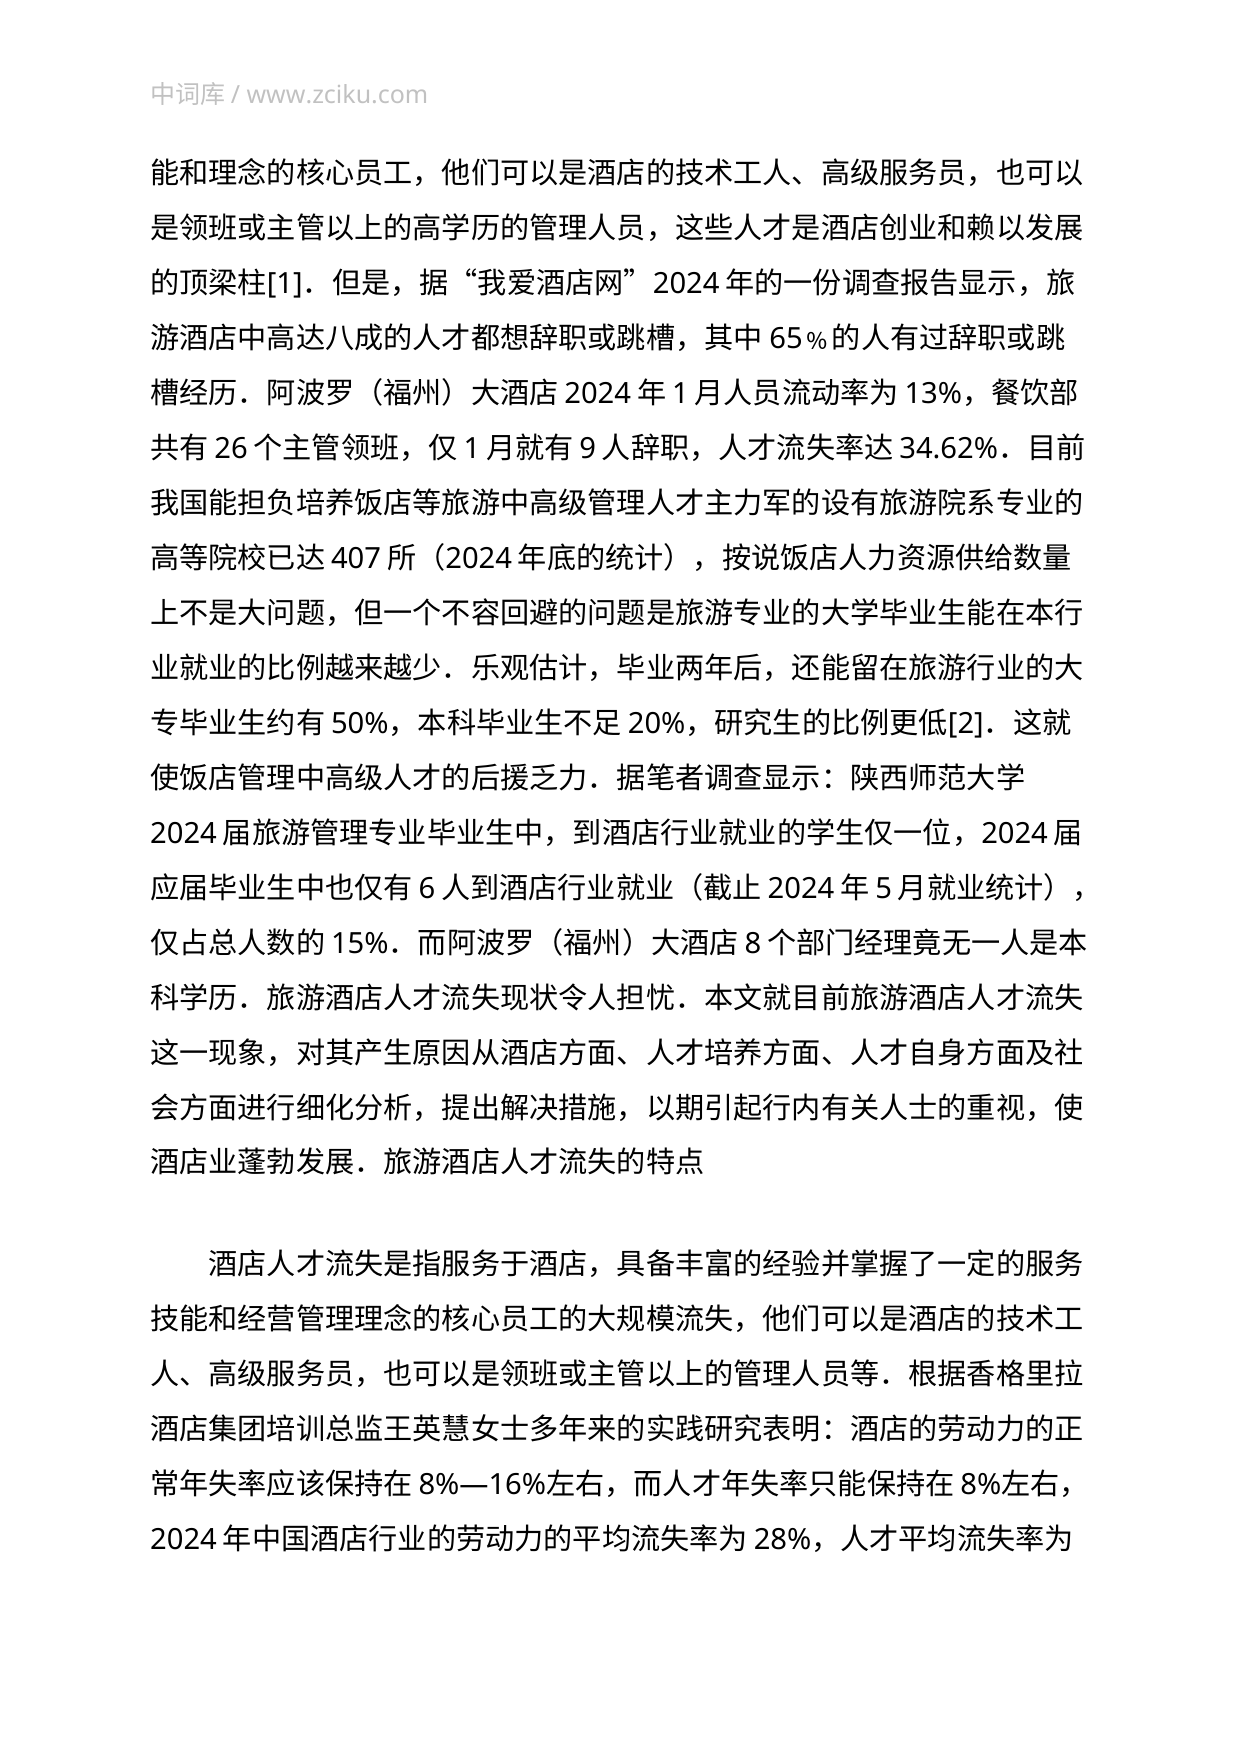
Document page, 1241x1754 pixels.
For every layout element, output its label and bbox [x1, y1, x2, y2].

text [150, 1241, 1090, 1558]
text [150, 150, 1090, 1181]
